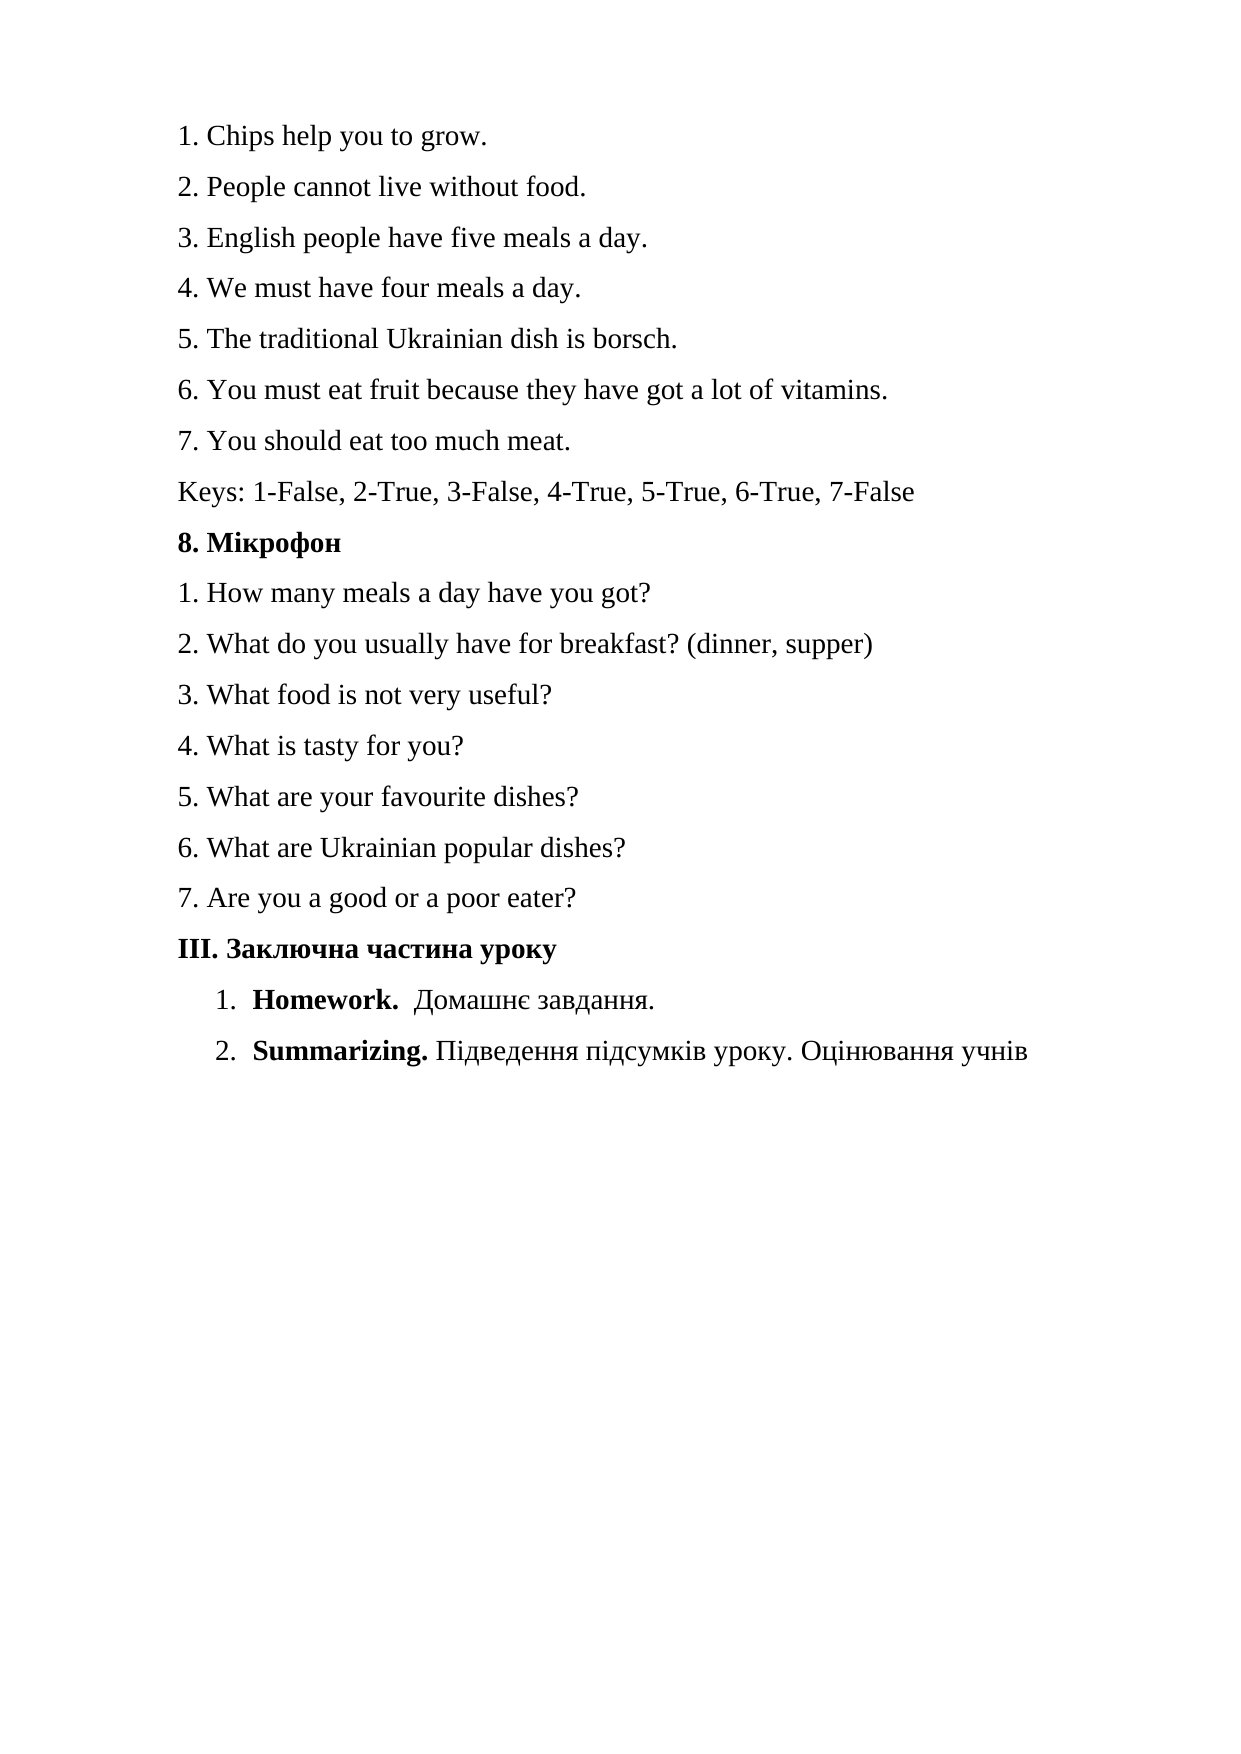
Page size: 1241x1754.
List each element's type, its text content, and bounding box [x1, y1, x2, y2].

text 5. What are your favourite dishes? [177, 779, 1152, 812]
list Summarizing. Підведення підсумків уроку. Оцінювання учнів [215, 1033, 1152, 1066]
text 4. We must have four meals a day. [177, 271, 1152, 304]
list Homework. Домашнє завдання. [215, 982, 1152, 1016]
text 5. The traditional Ukrainian dish is borsch. [177, 321, 1152, 355]
text 3. What food is not very useful? [177, 677, 1152, 711]
text 4. What is tasty for you? [177, 728, 1152, 762]
text 7. You should eat too much meat. [177, 423, 1152, 457]
text Keys: 1-False, 2-True, 3-False, 4-True, 5-True, 6-True, 7-False [177, 474, 1152, 507]
text 7. Are you a good or a poor eater? [177, 881, 1152, 914]
text 3. English people have five meals a day. [177, 220, 1152, 253]
text 8. Мікрофон [177, 525, 1152, 558]
text 1. Chips help you to grow. [177, 118, 1152, 152]
text ІІІ. Заключна частина уроку [177, 931, 1152, 965]
text 6. What are Ukrainian popular dishes? [177, 830, 1152, 863]
text 6. You must eat fruit because they have got a lot of vitamins. [177, 372, 1152, 406]
text 2. People cannot live without food. [177, 169, 1152, 202]
text 1. How many meals a day have you got? [177, 576, 1152, 609]
text 2. What do you usually have for breakfast? (dinner, supper) [177, 626, 1152, 660]
